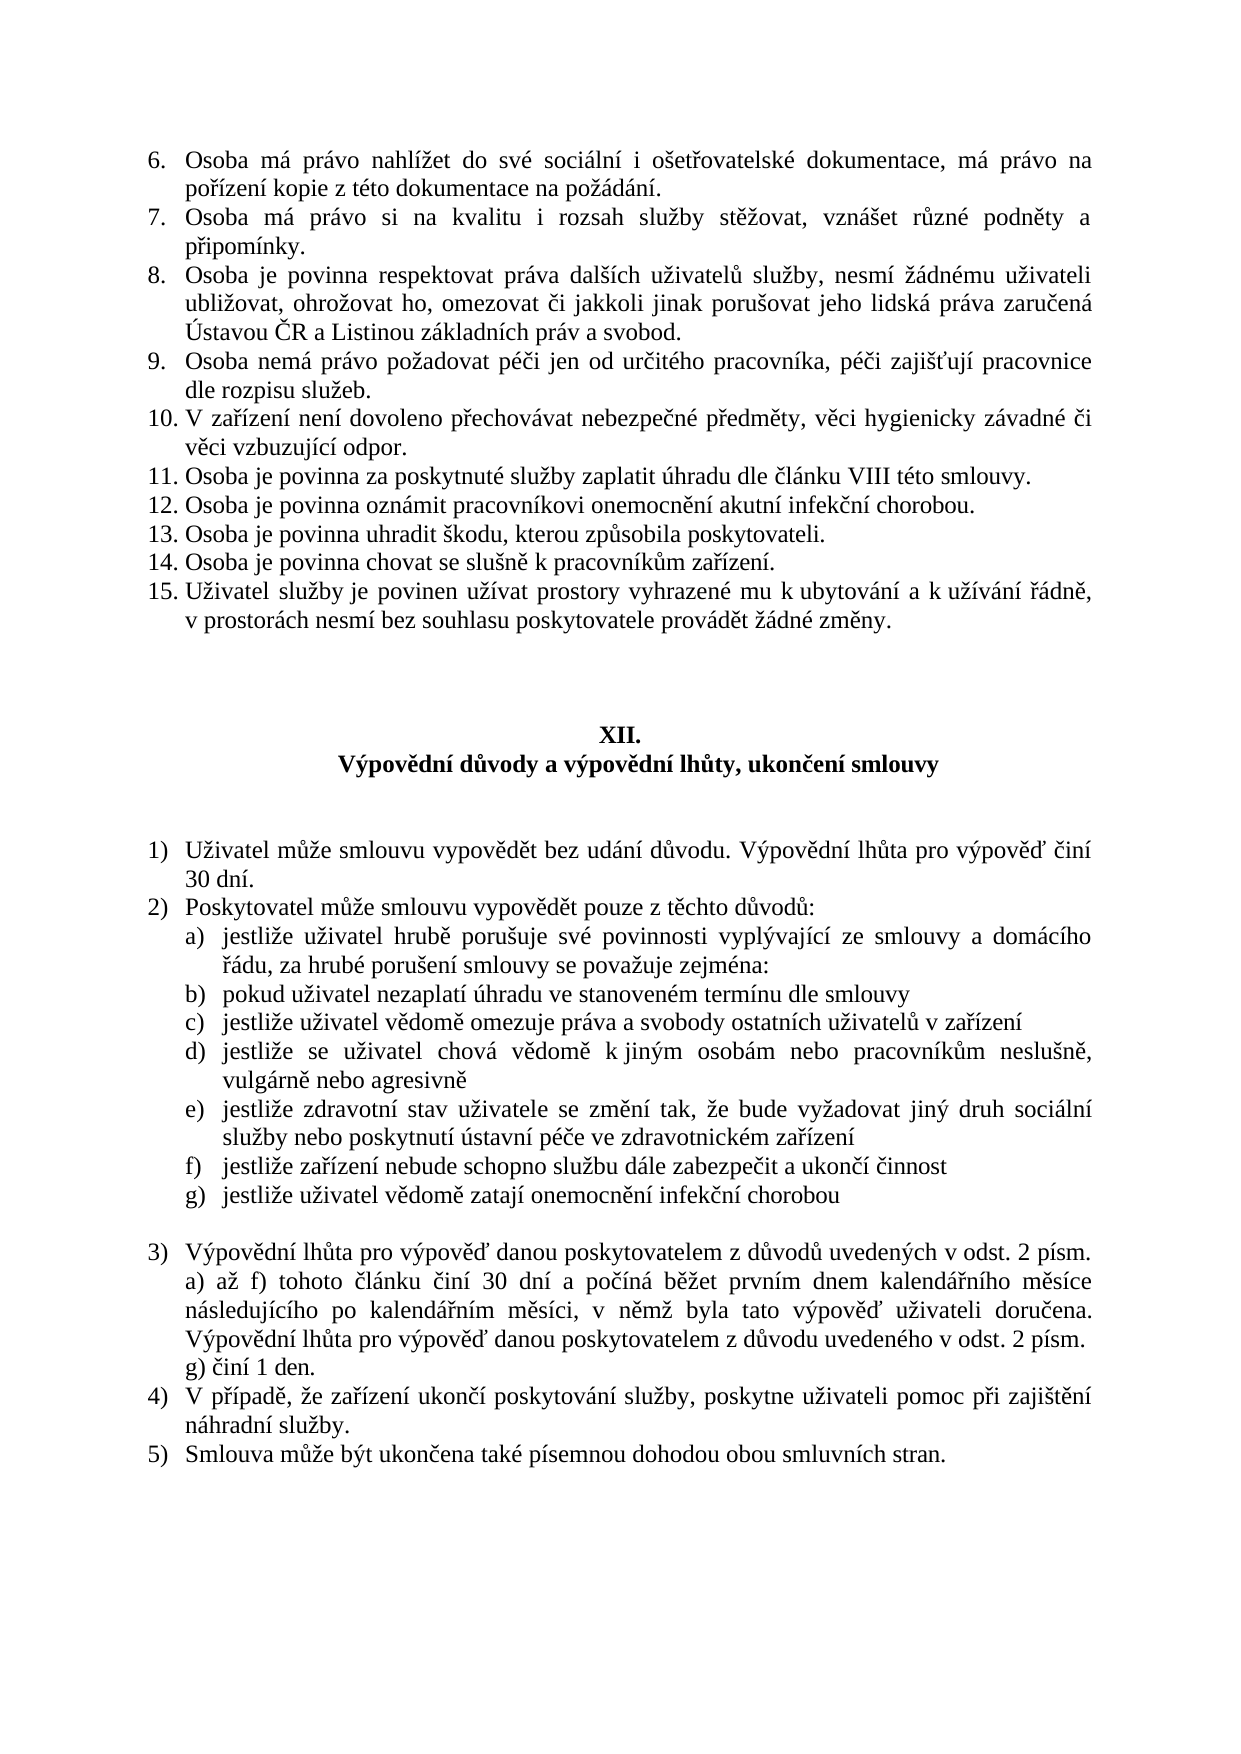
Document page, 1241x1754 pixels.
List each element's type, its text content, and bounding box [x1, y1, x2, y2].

list Smlouva může být ukončena také písemnou dohodou obou smluvních stran. [147, 1439, 1105, 1467]
list jestliže se uživatel chová vědomě k jiným osobám nebo pracovníkům neslušně, vulgárně nebo agresivně [185, 1036, 1092, 1094]
list Uživatel služby je povinen užívat prostory vyhrazené mu k ubytování a k užívání řádně, v prostorách nesmí bez souhlasu poskytovatele provádět žádné změny. [147, 576, 1093, 634]
list Výpovědní lhůta pro výpověď danou poskytovatelem z důvodů uvedených v odst. 2 písm. [147, 1237, 1105, 1266]
list Uživatel může smlouvu vypovědět bez udání důvodu. Výpovědní lhůta pro výpověď činí 30 dní. [147, 835, 1092, 892]
list V zařízení není dovoleno přechovávat nebezpečné předměty, věci hygienicky závadné či věci vzbuzující odpor. [147, 403, 1092, 461]
list jestliže zdravotní stav uživatele se změní tak, že bude vyžadovat jiný druh sociální služby nebo poskytnutí ústavní péče ve zdravotnickém zařízení [185, 1094, 1092, 1151]
list jestliže uživatel vědomě omezuje práva a svobody ostatních uživatelů v zařízení [185, 1007, 1105, 1036]
list pokud uživatel nezaplatí úhradu ve stanoveném termínu dle smlouvy [185, 979, 1105, 1007]
list činí 1 den. [185, 1352, 1105, 1381]
list jestliže uživatel vědomě zatají onemocnění infekční chorobou [185, 1180, 1105, 1209]
list Osoba má právo nahlížet do své sociální i ošetřovatelské dokumentace, má právo na pořízení kopie z této dokumentace na požádání. [147, 145, 1093, 202]
list jestliže zařízení nebude schopno službu dále zabezpečit a ukončí činnost [185, 1151, 1105, 1180]
list Osoba nemá právo požadovat péči jen od určitého pracovníka, péči zajišťují pracovnice dle rozpisu služeb. [147, 346, 1093, 403]
list až f) tohoto článku činí 30 dní a počíná běžet prvním dnem kalendářního měsíce následujícího po kalendářním měsíci, v němž byla tato výpověď uživateli doručena. Výpovědní lhůta pro výpověď danou poskytovatelem z důvodu uvedeného v odst. 2 písm. [185, 1266, 1093, 1352]
list Osoba je povinna uhradit škodu, kterou způsobila poskytovateli. [147, 519, 1105, 547]
list Osoba je povinna za poskytnuté služby zaplatit úhradu dle článku VIII této smlouvy. [147, 461, 1105, 490]
list Poskytovatel může smlouvu vypovědět pouze z těchto důvodů: [147, 892, 1105, 921]
list Osoba je povinna chovat se slušně k pracovníkům zařízení. [147, 547, 1105, 576]
list Osoba je povinna respektovat práva dalších uživatelů služby, nesmí žádnému uživateli ubližovat, ohrožovat ho, omezovat či jakkoli jinak porušovat jeho lidská práva zaručená Ústavou ČR a Listinou základních práv a svobod. [147, 260, 1093, 346]
list jestliže uživatel hrubě porušuje své povinnosti vyplývající ze smlouvy a domácího řádu, za hrubé porušení smlouvy se považuje zejména: [185, 921, 1092, 979]
list V případě, že zařízení ukončí poskytování služby, poskytne uživateli pomoc při zajištění náhradní služby. [147, 1381, 1092, 1439]
list Osoba je povinna oznámit pracovníkovi onemocnění akutní infekční chorobou. [147, 490, 1105, 519]
subtitle Výpovědní důvody a výpovědní lhůty, ukončení smlouvy [172, 749, 1105, 778]
list Osoba má právo si na kvalitu i rozsah služby stěžovat, vznášet různé podněty a připomínky. [147, 202, 1092, 260]
subtitle XII. [357, 720, 883, 749]
